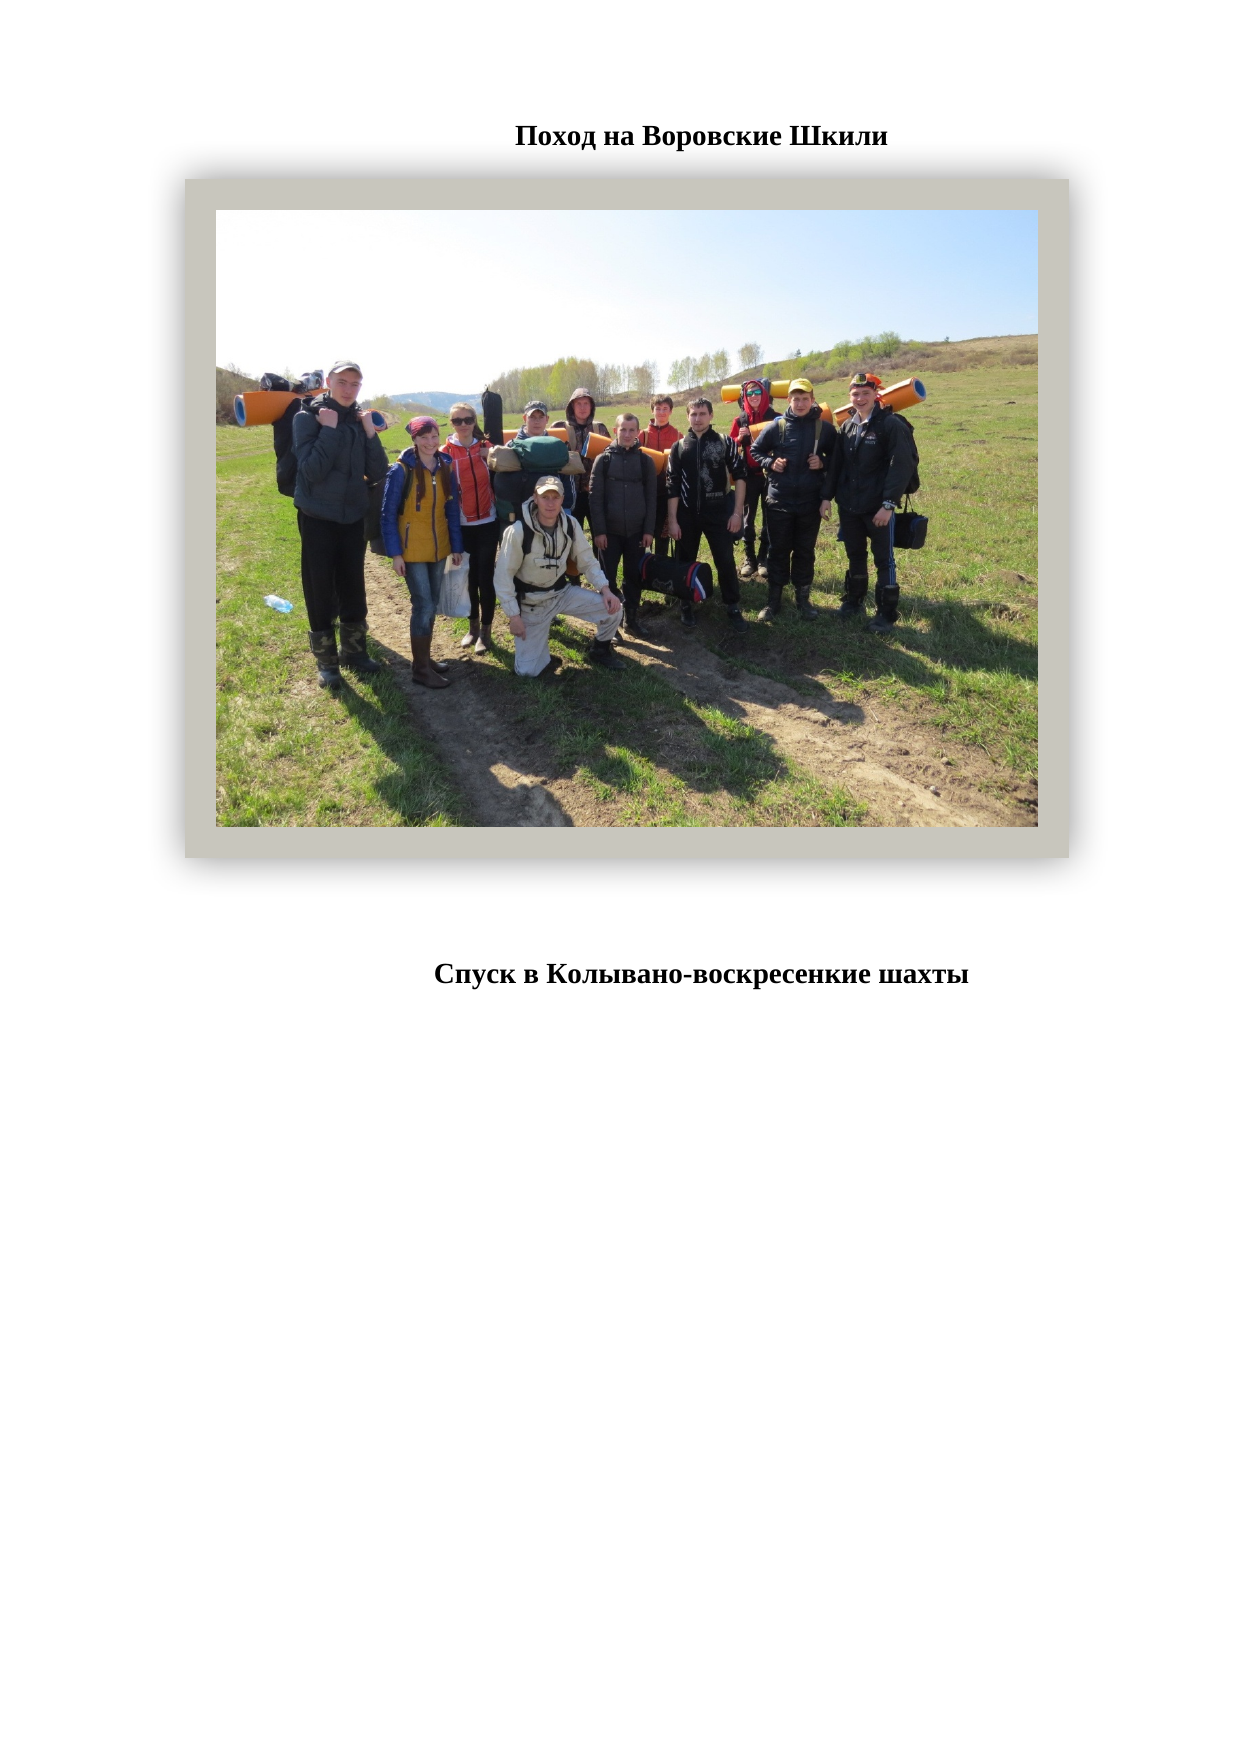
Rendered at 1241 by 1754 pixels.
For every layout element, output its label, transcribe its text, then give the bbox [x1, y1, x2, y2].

picture [216, 210, 1038, 827]
text Поход на Воровские Шкили [177, 118, 1152, 152]
text Спуск в Колывано-воскресенкие шахты [177, 957, 1152, 990]
